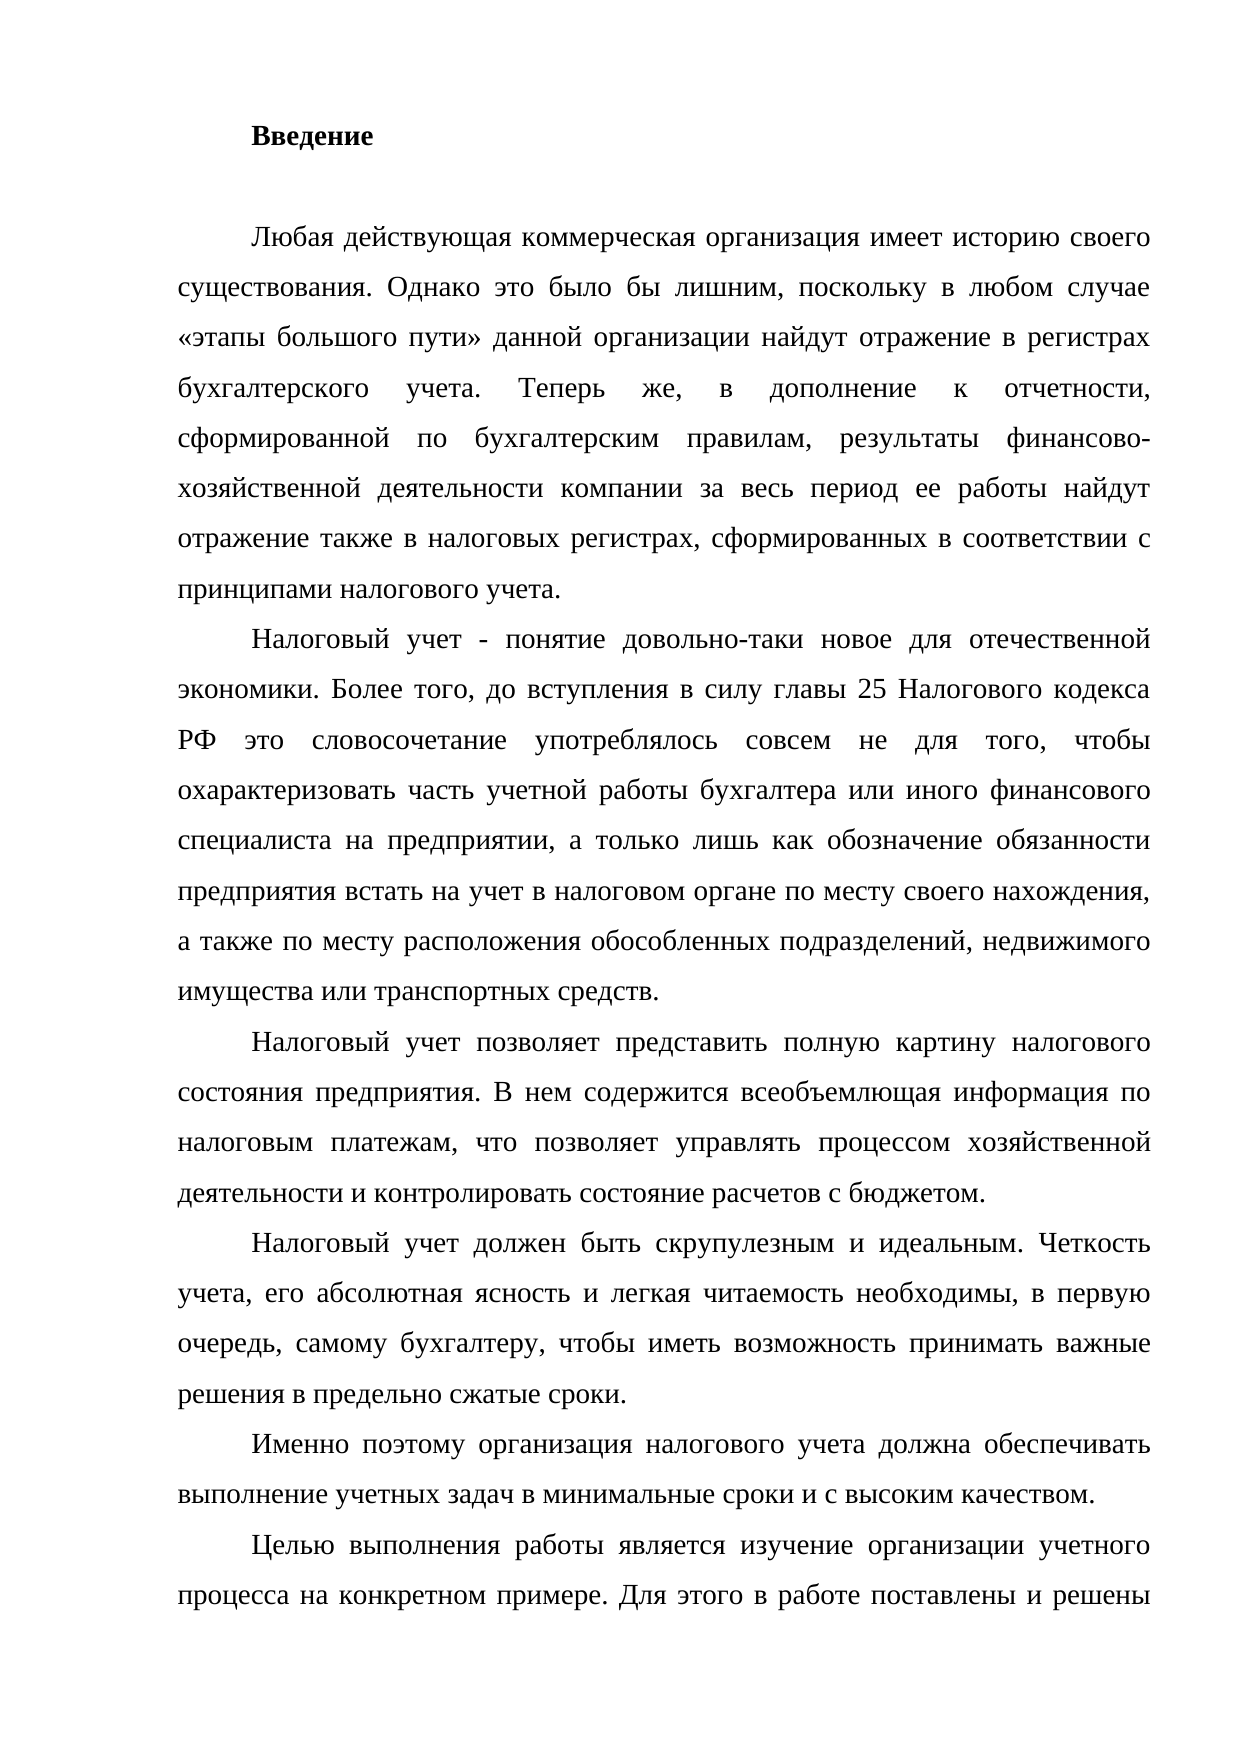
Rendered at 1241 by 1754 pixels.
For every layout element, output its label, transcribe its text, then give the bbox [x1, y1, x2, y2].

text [177, 1527, 1152, 1611]
text Именно поэтому организация налогового учета должна обеспечивать выполнение учетных задач в минимальные сроки и с высоким качеством. [177, 1426, 1152, 1510]
text Налоговый учет должен быть скрупулезным и идеальным. Четкость учета, его абсолютная ясность и легкая читаемость необходимы, в первую очередь, самому бухгалтеру, чтобы иметь возможность принимать важные решения в предельно сжатые сроки. [177, 1225, 1152, 1409]
text Налоговый учет позволяет представить полную картину налогового состояния предприятия. В нем содержится всеобъемлющая информация по налоговым платежам, что позволяет управлять процессом хозяйственной деятельности и контролировать состояние расчетов с бюджетом. [177, 1024, 1152, 1208]
text Введение [177, 118, 1152, 152]
text Любая действующая коммерческая организация имеет историю своего существования. Однако это было бы лишним, поскольку в любом случае «этапы большого пути» данной организации найдут отражение в регистрах бухгалтерского учета. Теперь же, в дополнение к отчетности, сформированной по бухгалтерским правилам, результаты финансово-хозяйственной деятельности компании за весь период ее работы найдут отражение также в налоговых регистрах, сформированных в соответствии с принципами налогового учета. [177, 219, 1152, 604]
text Налоговый учет - понятие довольно-таки новое для отечественной экономики. Более того, до вступления в силу главы 25 Налогового кодекса РФ это словосочетание употреблялось совсем не для того, чтобы охарактеризовать часть учетной работы бухгалтера или иного финансового специалиста на предприятии, а только лишь как обозначение обязанности предприятия встать на учет в налоговом органе по месту своего нахождения, а также по месту расположения обособленных подразделений, недвижимого имущества или транспортных средств. [177, 621, 1152, 1007]
